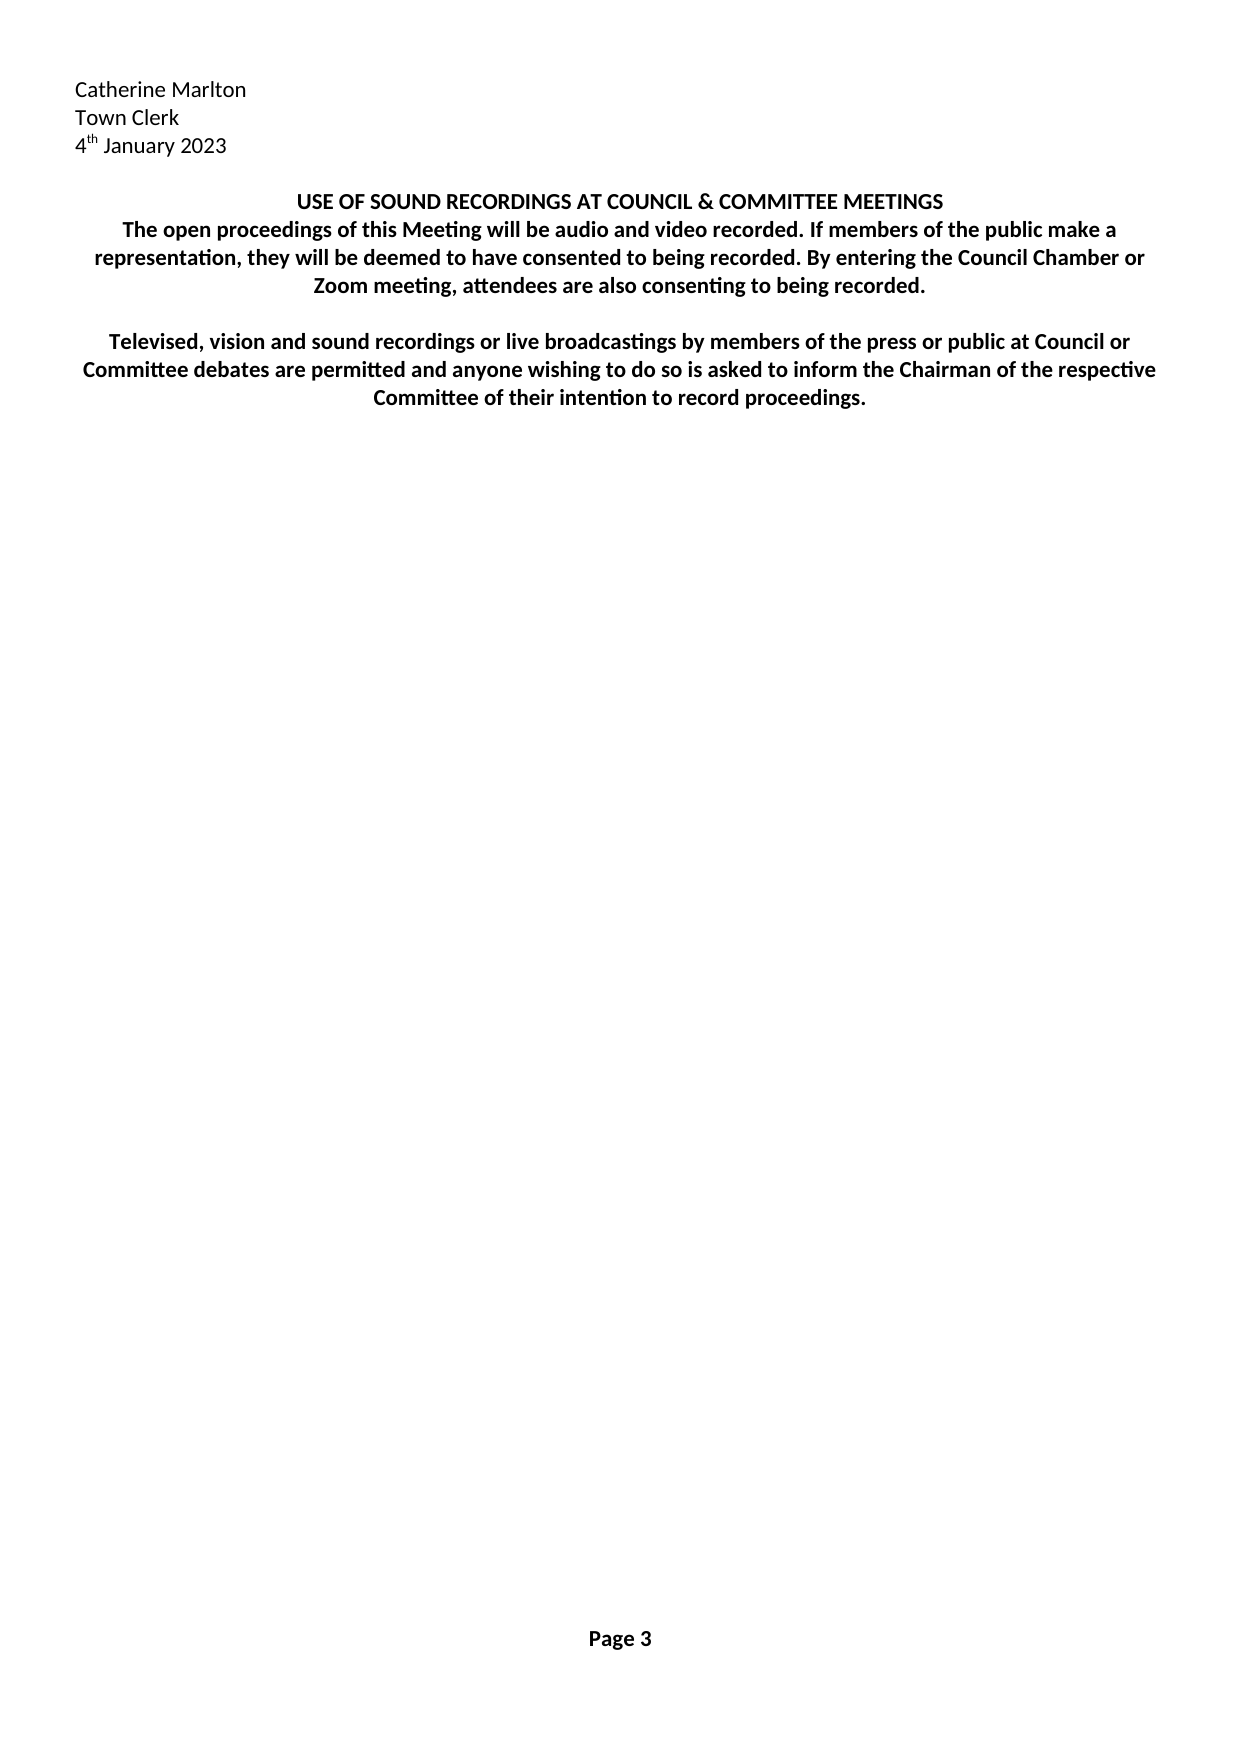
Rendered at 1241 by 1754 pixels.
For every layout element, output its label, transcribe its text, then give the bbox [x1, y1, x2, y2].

text The open proceedings of this Meeting will be audio and video recorded. If members of the public make a representation, they will be deemed to have consented to being recorded. By entering the Council Chamber or Zoom meeting, attendees are also consenting to being recorded. [75, 215, 1165, 299]
text Town Clerk [75, 103, 1165, 131]
text 4th January 2023 [75, 131, 1165, 159]
text Catherine Marlton [75, 75, 1165, 103]
text Televised, vision and sound recordings or live broadcastings by members of the press or public at Council or Committee debates are permitted and anyone wishing to do so is asked to inform the Chairman of the respective Committee of their intention to record proceedings. [75, 327, 1165, 411]
text USE OF SOUND RECORDINGS AT COUNCIL & COMMITTEE MEETINGS [75, 187, 1165, 215]
